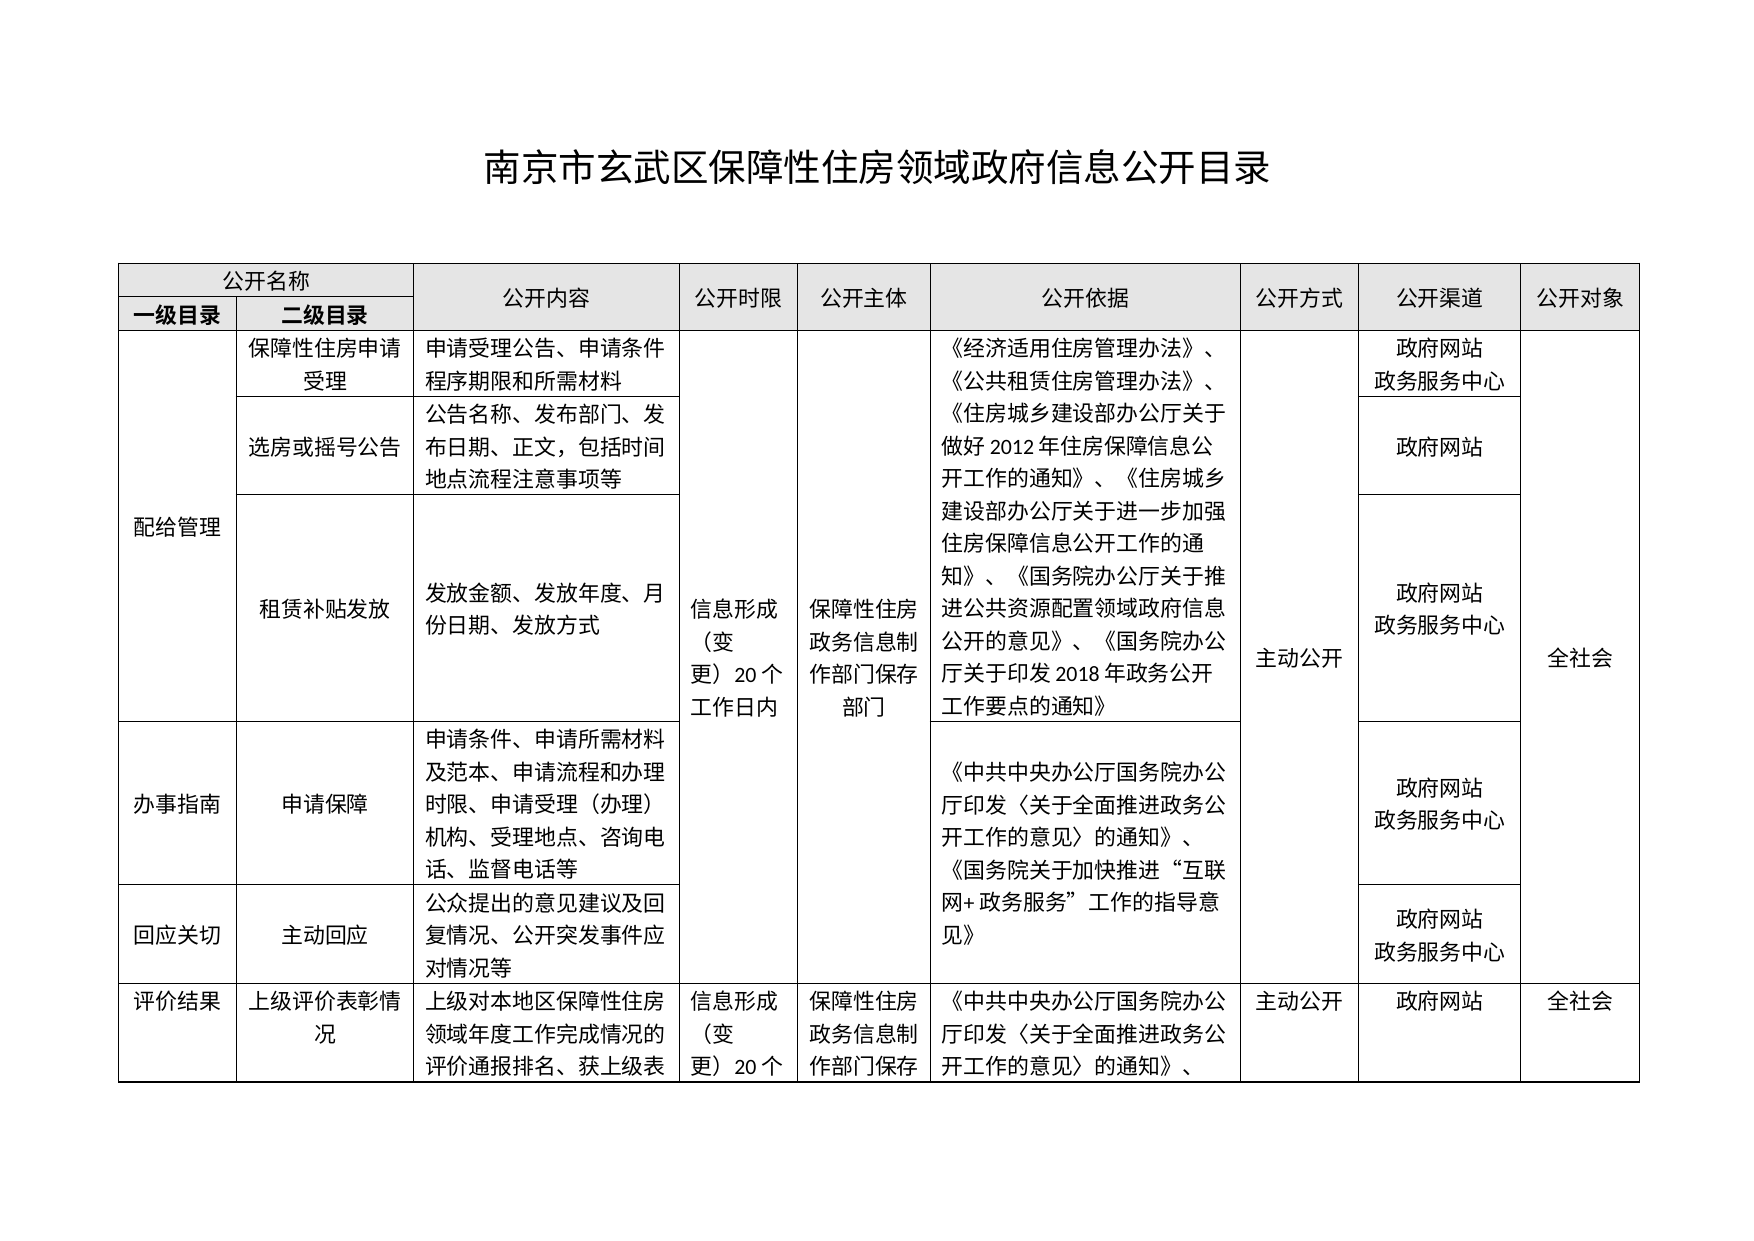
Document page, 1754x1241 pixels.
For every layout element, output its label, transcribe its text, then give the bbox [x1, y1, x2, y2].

table_cell 公告名称、发布部门、发布日期、正文，包括时间地点流程注意事项等 [414, 397, 679, 494]
table_cell 申请条件、申请所需材料及范本、申请流程和办理时限、申请受理（办理）机构、受理地点、咨询电话、监督电话等 [414, 722, 679, 884]
table_cell 选房或摇号公告 [237, 397, 413, 494]
table_cell 租赁补贴发放 [237, 495, 413, 721]
table_cell 主动公开 [1241, 331, 1358, 983]
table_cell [931, 984, 1240, 1081]
table_header 公开方式 [1241, 264, 1358, 330]
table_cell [414, 984, 679, 1081]
table_cell 信息形成（变更）20个工作日内 [680, 984, 797, 1081]
table_cell 《经济适用住房管理办法》、《公共租赁住房管理办法》、《住房城乡建设部办公厅关于做好2012年住房保障信息公开工作的通知》、《住房城乡建设部办公厅关于进一步加强住房保障信息公开工作的通知》、《国务院办公厅关于推进公共资源配置领域政府信息公开的意见》、《国务院办公厅关于印发2018年政务公开工作要点的通知》 [931, 331, 1240, 721]
table_cell 办事指南 [119, 722, 236, 884]
table_cell 政府网站 政务服务中心 [1359, 885, 1520, 983]
table_cell 政府网站 [1359, 397, 1520, 494]
table_header 公开渠道 [1359, 264, 1520, 330]
table_cell 一级目录 [119, 297, 236, 330]
table_cell 主动公开 [1241, 984, 1358, 1081]
table_cell 《中共中央办公厅国务院办公厅印发〈关于全面推进政务公开工作的意见〉的通知》、《国务院关于加快推进“互联网+ 政务服务”工作的指导意见》 [931, 722, 1240, 983]
table_cell 保障性住房政务信息制作部门保存部门 [798, 984, 930, 1081]
table_cell 信息形成（变更）20个工作日内 [680, 331, 797, 983]
table_cell 回应关切 [119, 885, 236, 983]
table_cell 全社会 [1521, 984, 1639, 1081]
table_cell 保障性住房申请受理 [237, 331, 413, 396]
table_cell 保障性住房政务信息制作部门保存部门 [798, 331, 930, 983]
table_cell 二级目录 [237, 297, 413, 330]
table_header 公开依据 [931, 264, 1240, 330]
table_cell 评价结果 [119, 984, 236, 1081]
table_cell 政府网站 政务服务中心 [1359, 331, 1520, 396]
table_header 公开主体 [798, 264, 930, 330]
table_header 公开对象 [1521, 264, 1639, 330]
table_cell 政府网站 [1359, 984, 1520, 1081]
table_cell 主动回应 [237, 885, 413, 983]
table_cell 配给管理 [119, 331, 236, 721]
table_cell 政府网站 政务服务中心 [1359, 722, 1520, 884]
table_cell 上级评价表彰情况 [237, 984, 413, 1081]
table_cell 全社会 [1521, 331, 1639, 983]
table_header 公开时限 [680, 264, 797, 330]
table_cell 公众提出的意见建议及回复情况、公开突发事件应对情况等 [414, 885, 679, 983]
text 南京市玄武区保障性住房领域政府信息公开目录 [118, 133, 1636, 198]
table_cell 申请保障 [237, 722, 413, 884]
table_header 公开名称 [119, 264, 413, 296]
table_header 公开内容 [414, 264, 679, 330]
table_cell 申请受理公告、申请条件程序期限和所需材料 [414, 331, 679, 396]
table_cell 发放金额、发放年度、月份日期、发放方式 [414, 495, 679, 721]
table_cell 政府网站 政务服务中心 [1359, 495, 1520, 721]
